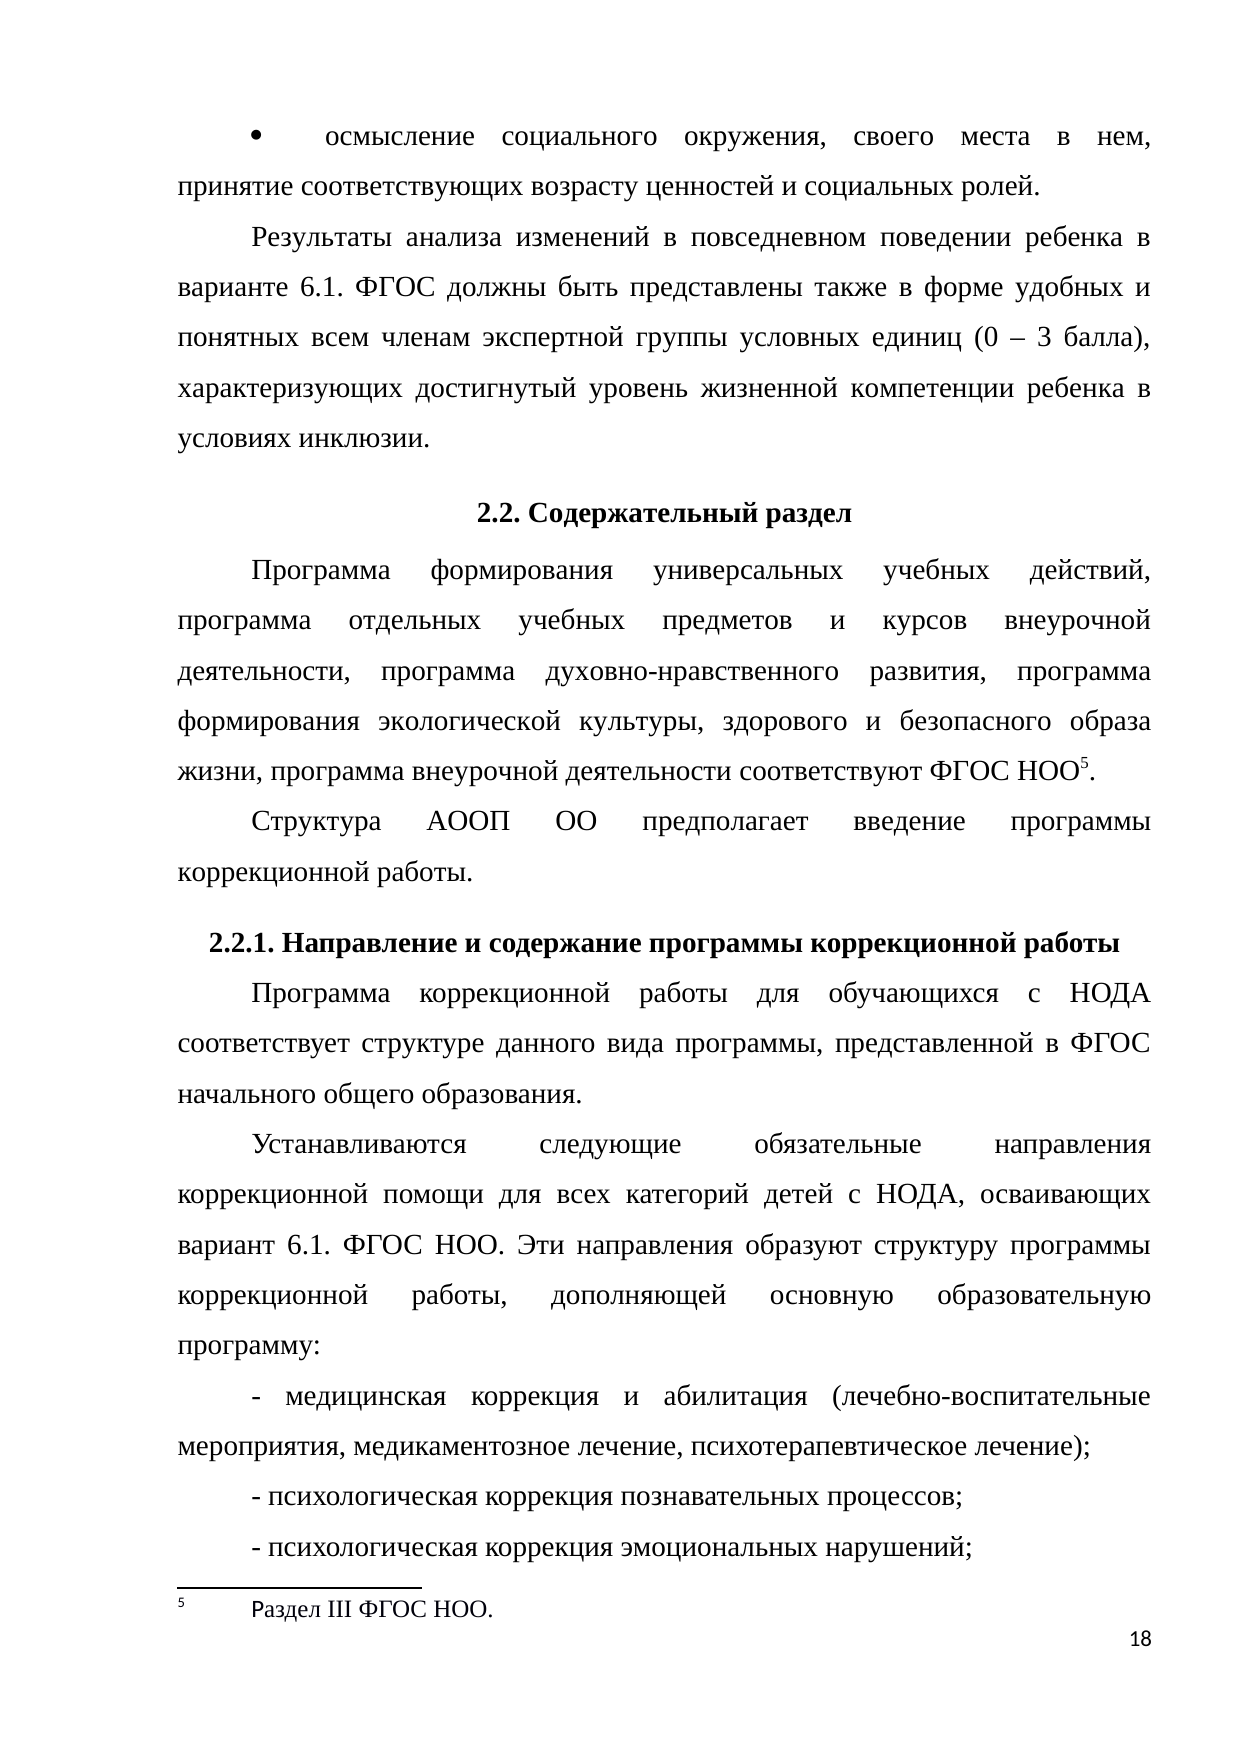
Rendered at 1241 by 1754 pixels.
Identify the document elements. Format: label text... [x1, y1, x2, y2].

text - психологическая коррекция эмоциональных нарушений; [177, 1529, 1152, 1562]
subtitle 2.2.1. Направление и содержание программы коррекционной работы [177, 925, 1152, 958]
text - медицинская коррекция и абилитация (лечебно-воспитательные мероприятия, медикаментозное лечение, психотерапевтическое лечение); [177, 1378, 1152, 1462]
list осмысление социального окружения, своего места в нем, принятие соответствующих возрасту ценностей и социальных ролей. [177, 118, 1152, 202]
text Программа коррекционной работы для обучающихся с НОДА соответствует структуре данного вида программы, представленной в ФГОС начального общего образования. [177, 975, 1152, 1109]
text Устанавливаются следующие обязательные направления коррекционной помощи для всех категорий детей с НОДА, осваивающих вариант 6.1. ФГОС НОО. Эти направления образуют структуру программы коррекционной работы, дополняющей основную образовательную программу: [177, 1126, 1152, 1361]
text Структура АООП ОО предполагает введение программы коррекционной работы. [177, 803, 1152, 887]
text Результаты анализа изменений в повседневном поведении ребенка в варианте 6.1. ФГОС должны быть представлены также в форме удобных и понятных всем членам экспертной группы условных единиц (0 – 3 балла), характеризующих достигнутый уровень жизненной компетенции ребенка в условиях инклюзии. [177, 219, 1152, 454]
text Программа формирования универсальных учебных действий, программа отдельных учебных предметов и курсов внеурочной деятельности, программа духовно-нравственного развития, программа формирования экологической культуры, здорового и безопасного образа жизни, программа внеурочной деятельности соответствуют ФГОС НОО. [177, 552, 1152, 787]
text - психологическая коррекция познавательных процессов; [177, 1478, 1152, 1512]
subtitle 2.2. Содержательный раздел [177, 495, 1152, 529]
